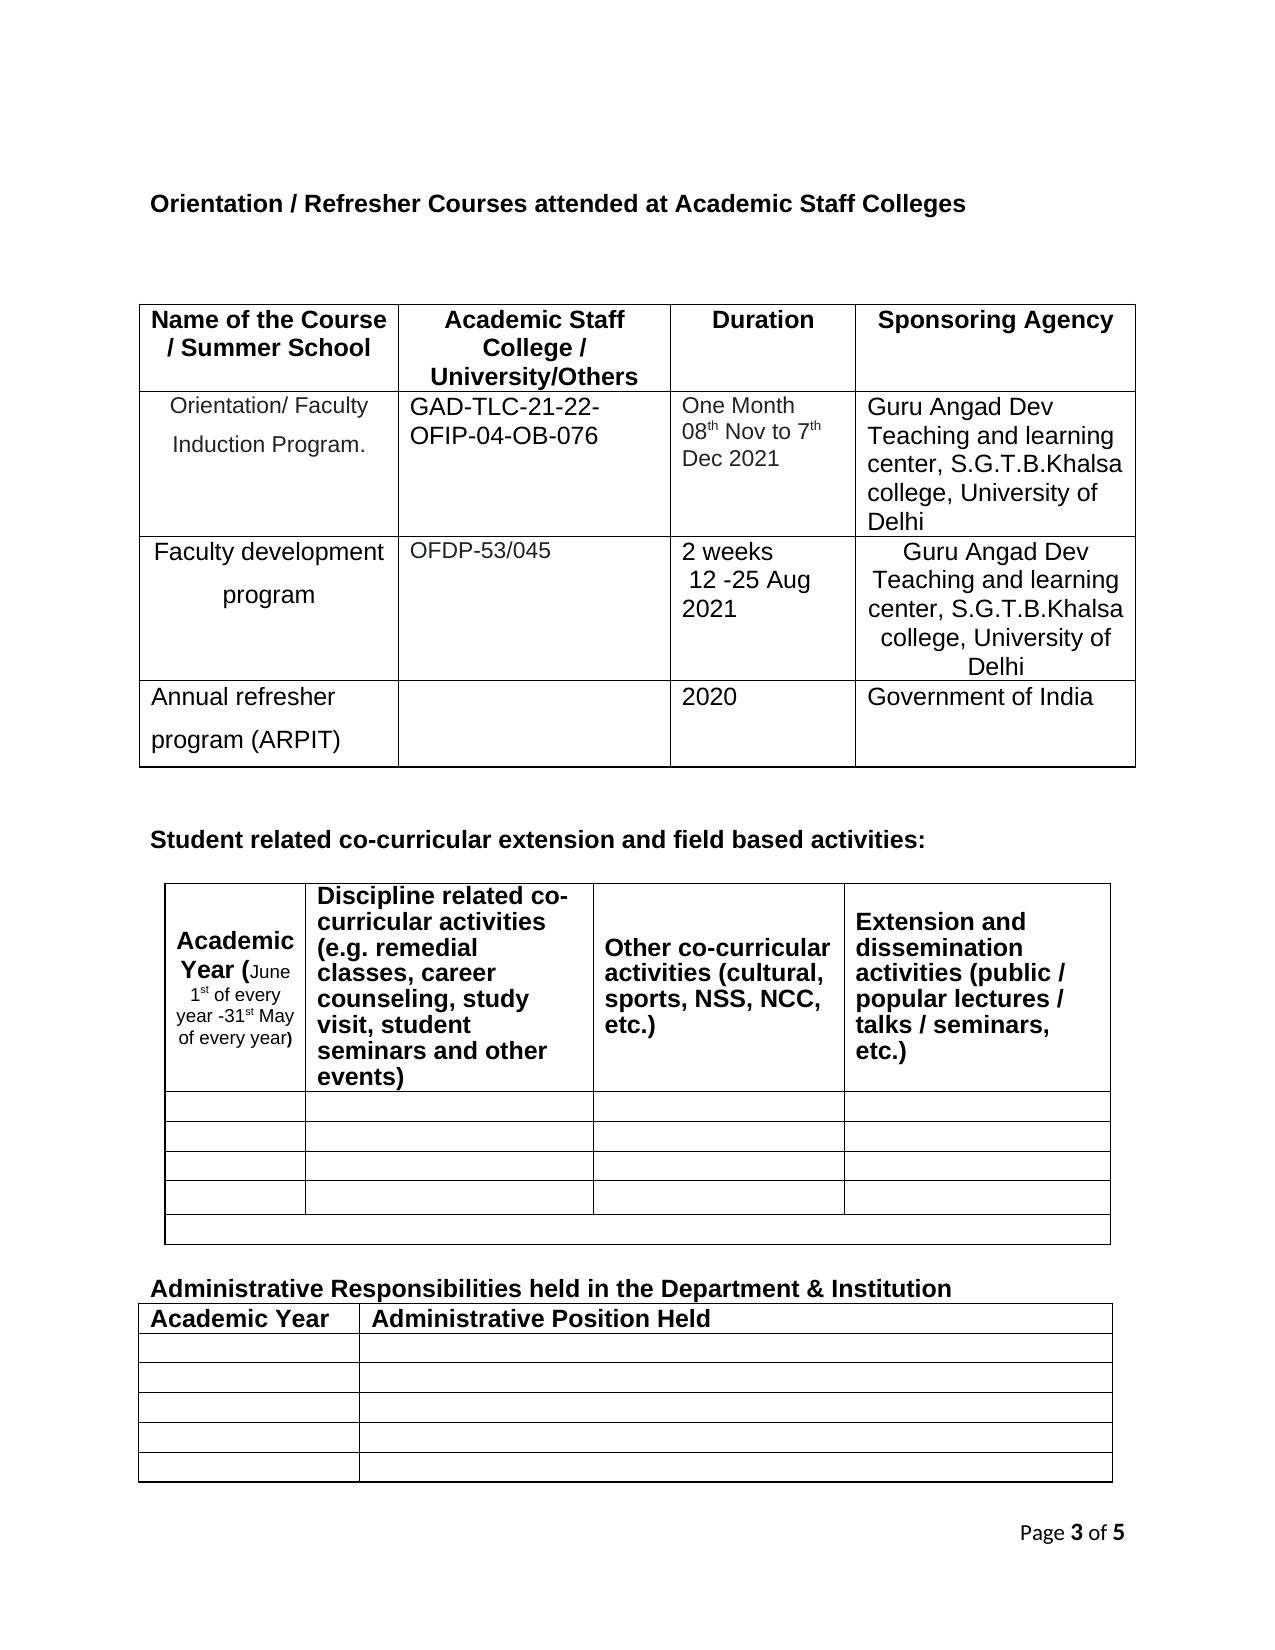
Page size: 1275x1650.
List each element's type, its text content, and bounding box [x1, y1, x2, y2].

table_cell [845, 1181, 1110, 1214]
table_header Name of the Course / Summer School [140, 305, 398, 391]
table_cell [139, 1423, 359, 1452]
table_cell [306, 1122, 593, 1151]
table_cell Guru Angad Dev Teaching and learning center, S.G.T.B.Khalsa college, University of Delhi [856, 537, 1135, 680]
table_cell GAD-TLC-21-22-OFIP-04-OB-076 [399, 392, 670, 536]
table_cell [166, 1181, 305, 1214]
table_cell [360, 1453, 1112, 1481]
table_header Academic Year [139, 1304, 359, 1332]
table_header Academic Staff College / University/Others [399, 305, 670, 391]
table_header Duration [671, 305, 855, 391]
text Orientation / Refresher Courses attended at Academic Staff Colleges [150, 189, 1125, 218]
table_cell [399, 681, 670, 766]
table_header Administrative Position Held [360, 1304, 1112, 1332]
table_cell [594, 1092, 844, 1121]
table_cell [845, 1092, 1110, 1121]
table_cell Annual refresher program (ARPIT) [140, 681, 398, 766]
table_cell [594, 1122, 844, 1151]
table_cell [166, 1152, 305, 1180]
table_cell [360, 1423, 1112, 1452]
table_cell [139, 1334, 359, 1362]
table_cell [139, 1393, 359, 1422]
table_cell [360, 1363, 1112, 1392]
table_cell [306, 1152, 593, 1180]
table_cell Guru Angad Dev Teaching and learning center, S.G.T.B.Khalsa college, University of Delhi [856, 392, 1135, 536]
table_cell [360, 1334, 1112, 1362]
table_cell [360, 1393, 1112, 1422]
table_cell 2020 [671, 681, 855, 766]
table_header Discipline related co-curricular activities (e.g. remedial classes, career counseling, study visit, student seminars and other events) [306, 884, 593, 1091]
table_cell Orientation/ Faculty Induction Program. [140, 392, 398, 536]
table_cell [306, 1181, 593, 1214]
table_cell [594, 1181, 844, 1214]
table_cell [845, 1152, 1110, 1180]
table_cell Faculty development program [140, 537, 398, 680]
table_header Extension and dissemination activities (public / popular lectures / talks / seminars, etc.) [845, 884, 1110, 1091]
table_cell One Month 08th Nov to 7th Dec 2021 [671, 392, 855, 536]
table_header Other co-curricular activities (cultural, sports, NSS, NCC, etc.) [594, 884, 844, 1091]
table_cell [139, 1453, 359, 1481]
table_cell Government of India [856, 681, 1135, 766]
text Student related co-curricular extension and field based activities: [150, 825, 1125, 854]
table_cell [139, 1363, 359, 1392]
table_cell [845, 1122, 1110, 1151]
table_cell [166, 1092, 305, 1121]
table_cell OFDP-53/045 [399, 537, 670, 680]
table_cell [306, 1092, 593, 1121]
table_cell 2 weeks 12 -25 Aug 2021 [671, 537, 855, 680]
table_header Sponsoring Agency [856, 305, 1135, 391]
text Administrative Responsibilities held in the Department & Institution [150, 1274, 1125, 1303]
table_cell [166, 1122, 305, 1151]
table_header Academic Year (June 1st of every year -31st May of every year) [166, 884, 305, 1091]
table_cell [594, 1152, 844, 1180]
table_cell [166, 1215, 1110, 1244]
